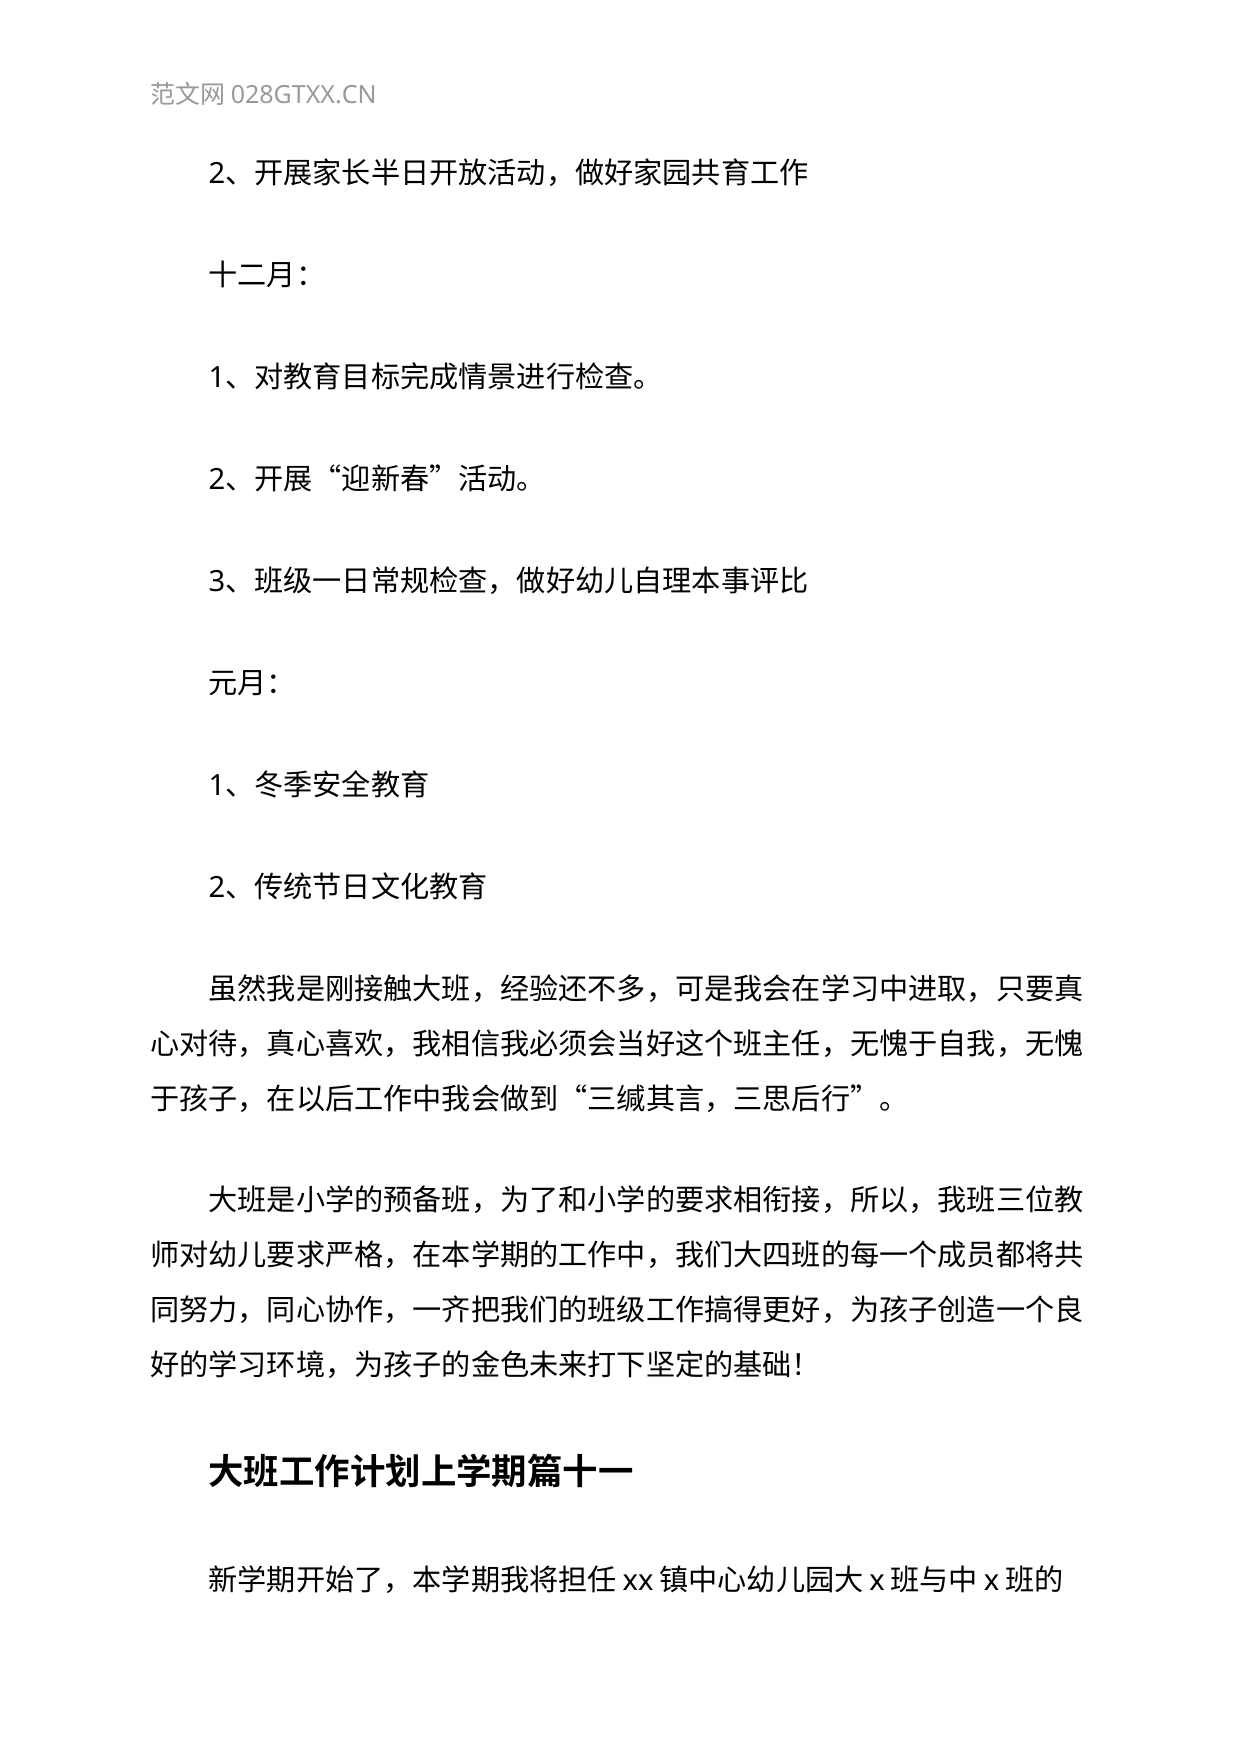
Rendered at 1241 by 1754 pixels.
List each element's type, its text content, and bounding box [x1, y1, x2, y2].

text 元月： [150, 660, 1090, 702]
text 1、冬季安全教育 [150, 761, 1090, 804]
text 大班工作计划上学期篇十一 [150, 1443, 1090, 1495]
text 虽然我是刚接触大班，经验还不多，可是我会在学习中进取，只要真心对待，真心喜欢，我相信我必须会当好这个班主任，无愧于自我，无愧于孩子，在以后工作中我会做到“三缄其言，三思后行”。 [150, 965, 1090, 1117]
text 大班是小学的预备班，为了和小学的要求相衔接，所以，我班三位教师对幼儿要求严格，在本学期的工作中，我们大四班的每一个成员都将共同努力，同心协作，一齐把我们的班级工作搞得更好，为孩子创造一个良好的学习环境，为孩子的金色未来打下坚定的基础！ [150, 1177, 1090, 1384]
text 2、开展家长半日开放活动，做好家园共育工作 [150, 150, 1090, 192]
text 3、班级一日常规检查，做好幼儿自理本事评比 [150, 558, 1090, 600]
text 十二月： [150, 252, 1090, 294]
text 2、开展“迎新春”活动。 [150, 456, 1090, 498]
text 1、对教育目标完成情景进行检查。 [150, 354, 1090, 396]
text 2、传统节日文化教育 [150, 863, 1090, 906]
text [150, 1557, 1090, 1599]
